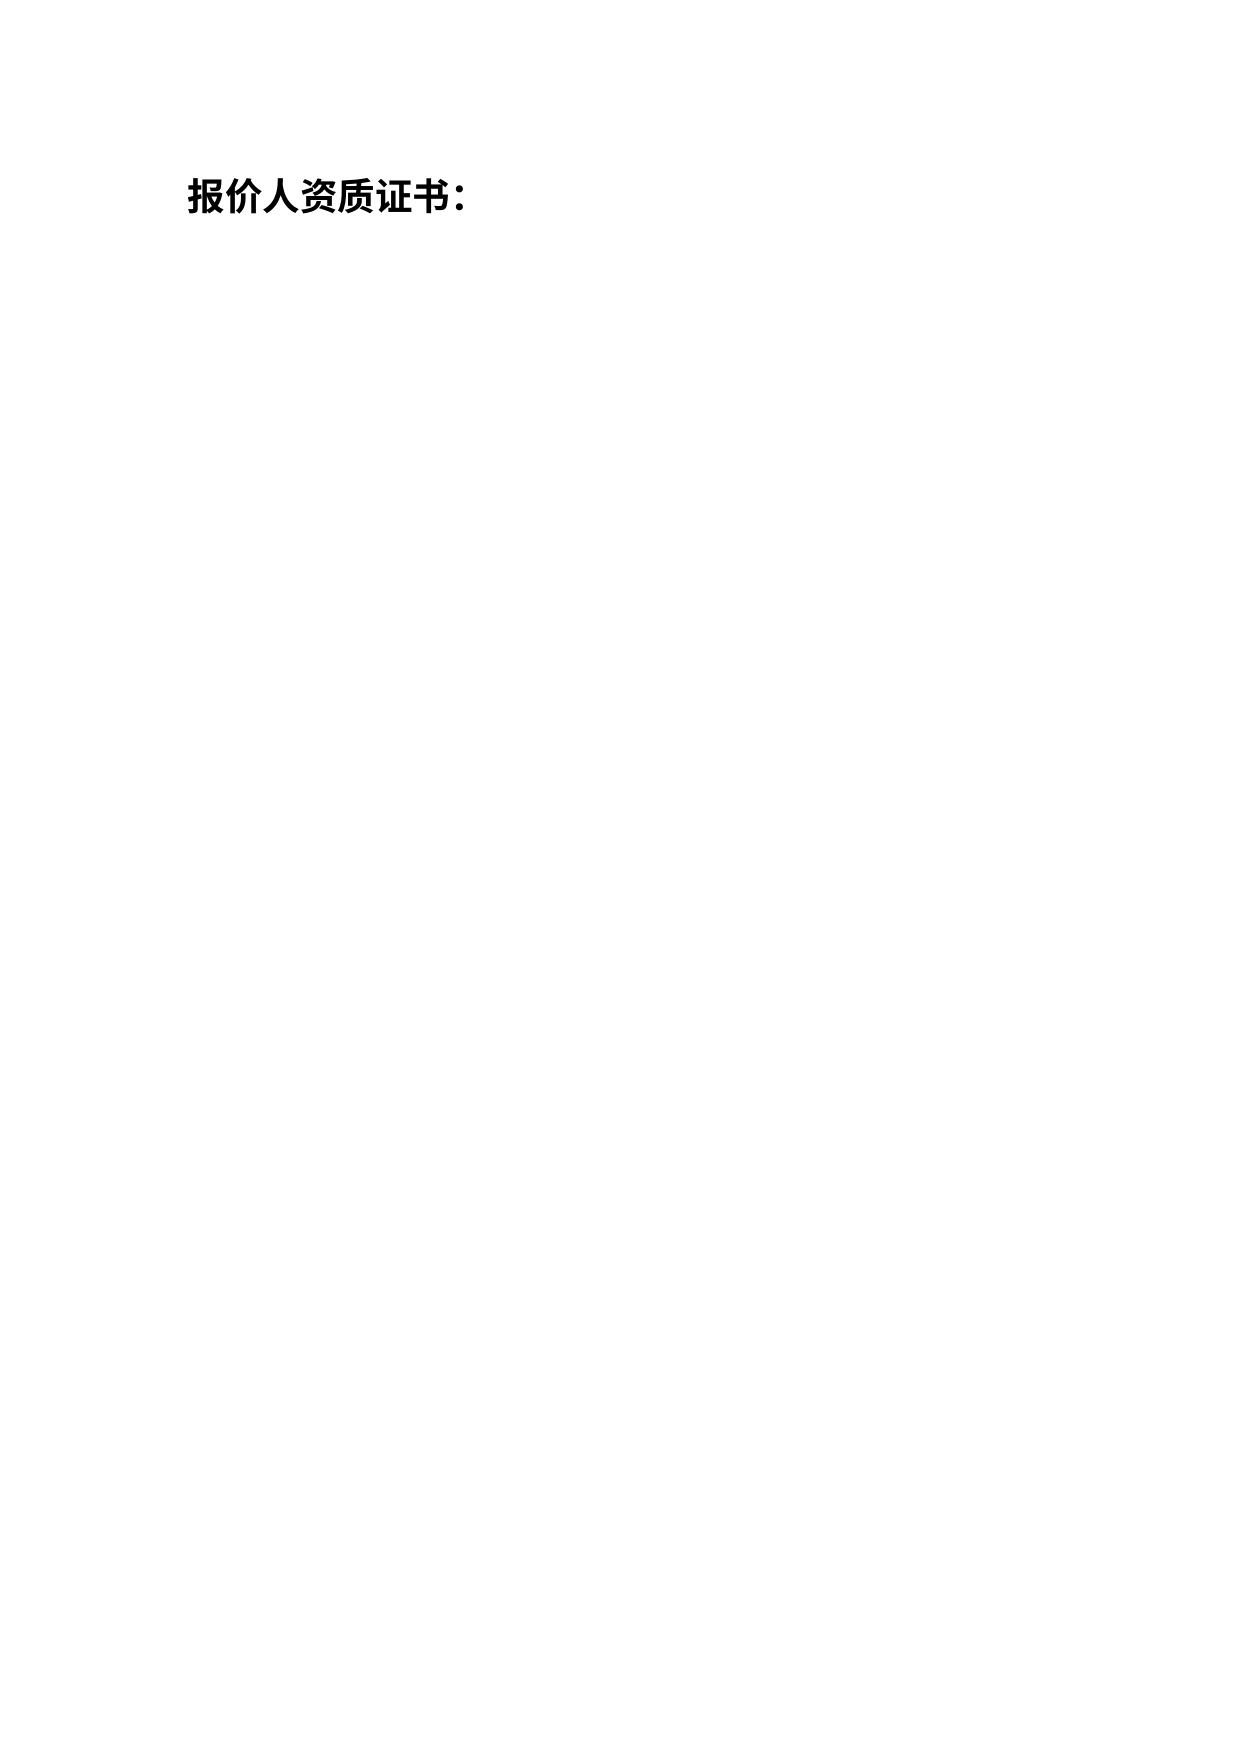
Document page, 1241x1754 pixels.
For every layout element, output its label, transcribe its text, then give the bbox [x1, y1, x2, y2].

text 报价人资质证书： [187, 162, 1053, 227]
